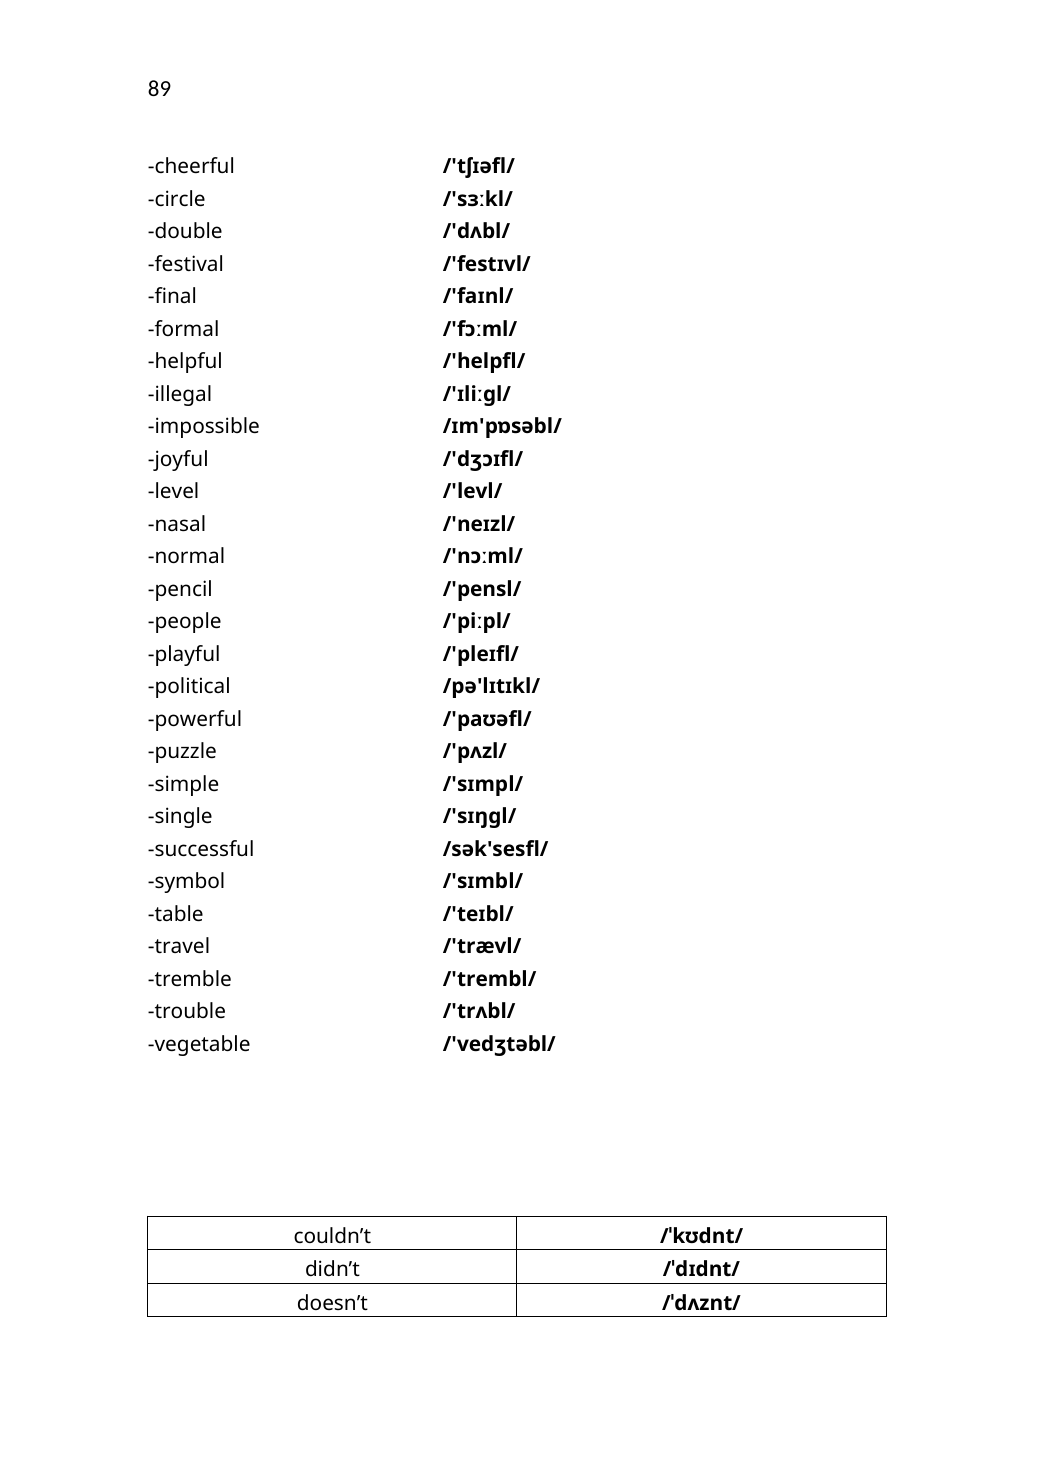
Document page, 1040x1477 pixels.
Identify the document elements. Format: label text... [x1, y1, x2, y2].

text -joyful /'dʒɔɪfl/ [148, 440, 892, 473]
text -trouble /'trʌbl/ [148, 993, 892, 1025]
text -single /'sɪŋgl/ [148, 798, 892, 830]
text -successful /sək'sesfl/ [148, 830, 892, 863]
text -nasal /'neɪzl/ [148, 505, 892, 538]
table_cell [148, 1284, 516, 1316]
text -powerful /'paʊəfl/ [148, 700, 892, 733]
text -double /'dʌbl/ [148, 213, 892, 245]
text -circle /'sɜːkl/ [148, 180, 892, 213]
text -table /'teɪbl/ [148, 895, 892, 928]
text -people /'piːpl/ [148, 603, 892, 635]
text -playful /'pleɪfl/ [148, 635, 892, 668]
text -level /'levl/ [148, 473, 892, 505]
text -puzzle /'pʌzl/ [148, 733, 892, 765]
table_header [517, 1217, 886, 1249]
text -travel /'trævl/ [148, 928, 892, 960]
text -tremble /'trembl/ [148, 960, 892, 993]
text -normal /'nɔːml/ [148, 538, 892, 570]
text -illegal /'ɪliːgl/ [148, 375, 892, 408]
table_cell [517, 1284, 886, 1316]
text -vegetable /'vedʒtəbl/ [148, 1025, 892, 1058]
text -formal /'fɔːml/ [148, 310, 892, 343]
text -final /'faɪnl/ [148, 278, 892, 310]
text -cheerful /'tʃɪəfl/ [148, 148, 892, 180]
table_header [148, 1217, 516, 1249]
text -helpful /'helpfl/ [148, 343, 892, 375]
text -symbol /'sɪmbl/ [148, 863, 892, 895]
text -festival /'festɪvl/ [148, 245, 892, 278]
text -political /pə'lɪtɪkl/ [148, 668, 892, 700]
text -simple /'sɪmpl/ [148, 765, 892, 798]
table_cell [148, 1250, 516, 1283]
text -pencil /'pensl/ [148, 570, 892, 603]
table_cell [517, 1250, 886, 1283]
text -impossible /ɪm'pɒsəbl/ [148, 408, 892, 440]
